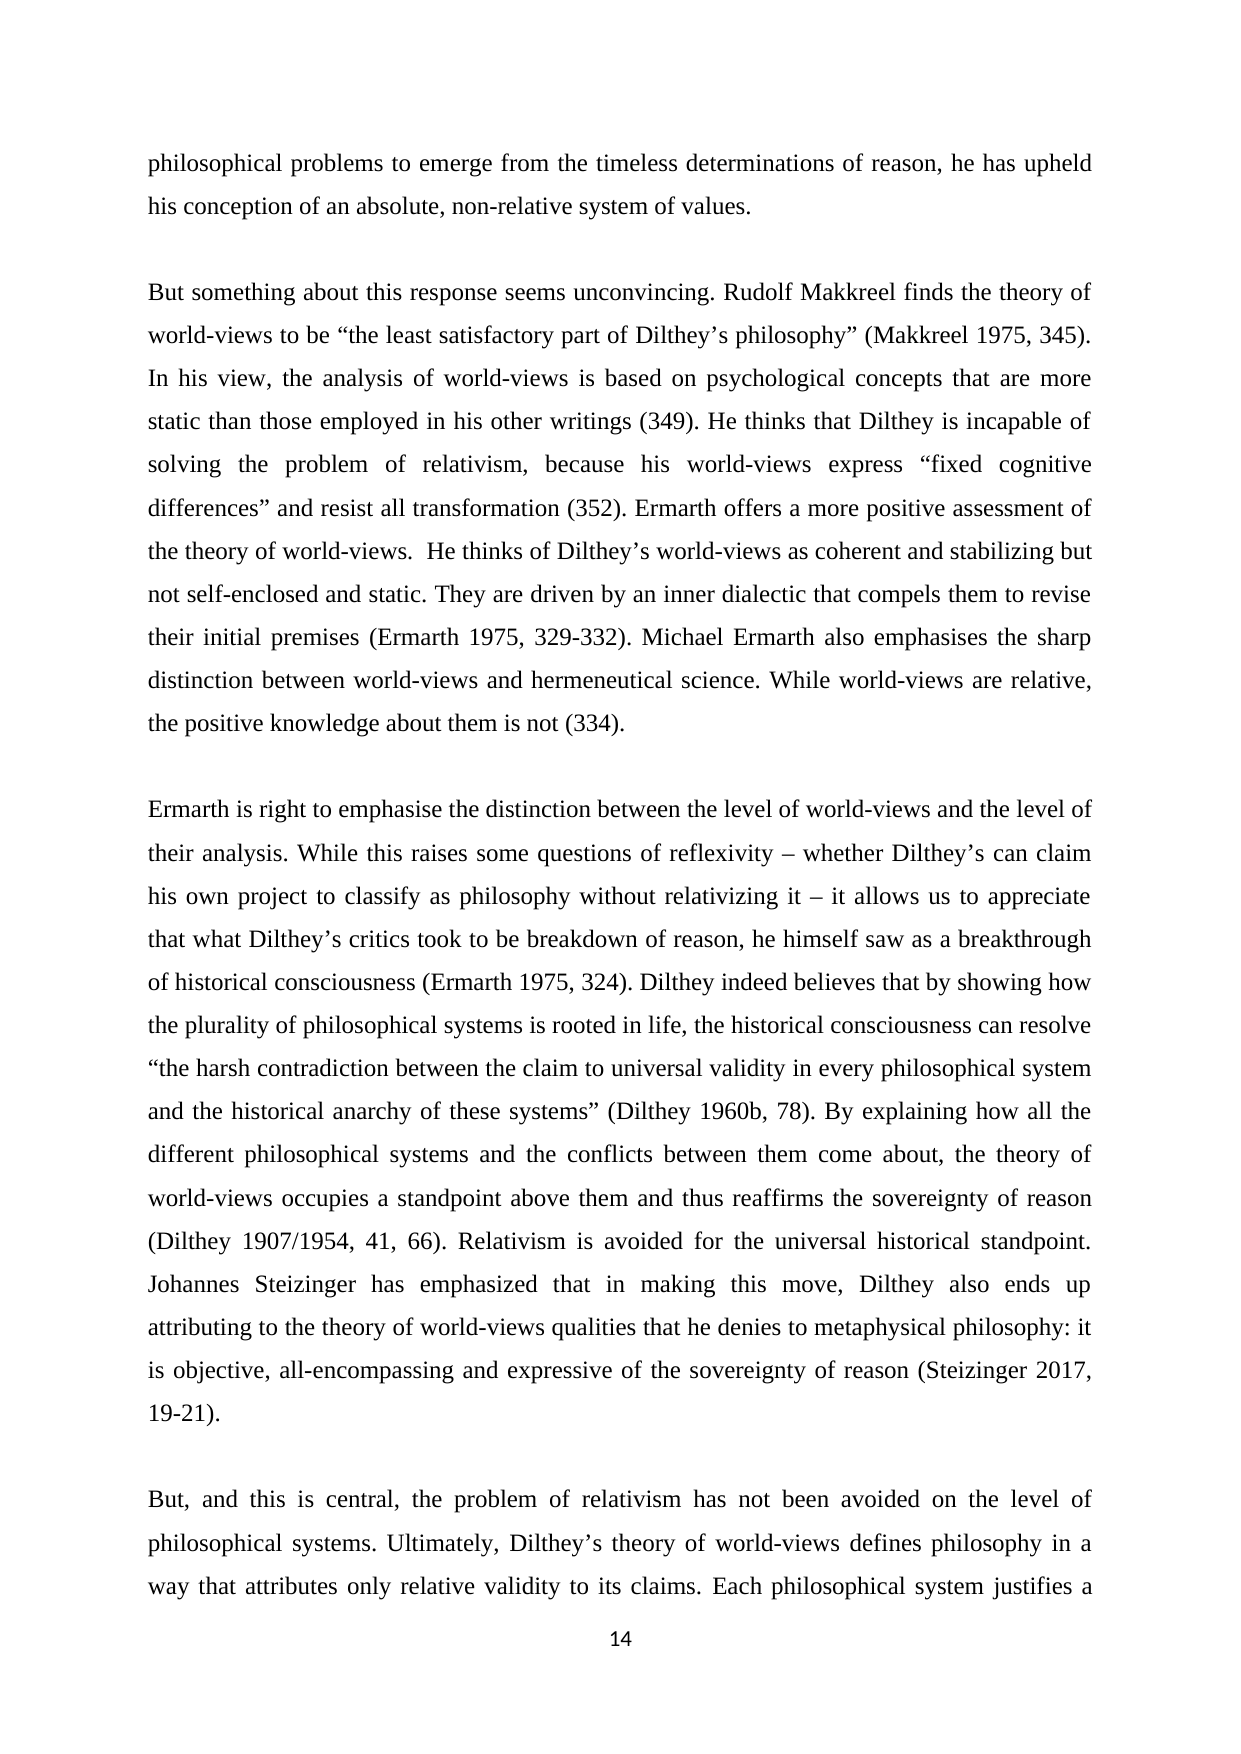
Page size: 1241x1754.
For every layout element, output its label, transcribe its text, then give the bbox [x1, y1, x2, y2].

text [148, 1484, 1093, 1599]
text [148, 148, 1093, 219]
text Ermarth is right to emphasise the distinction between the level of world-views and the level of their analysis. While this raises some questions of reflexivity – whether Dilthey’s can claim his own project to classify as philosophy without relativizing it – it allows us to appreciate that what Dilthey’s critics took to be breakdown of reason, he himself saw as a breakthrough of historical consciousness (Ermarth 1975, 324). Dilthey indeed believes that by showing how the plurality of philosophical systems is rooted in life, the historical consciousness can resolve “the harsh contradiction between the claim to universal validity in every philosophical system and the historical anarchy of these systems” (Dilthey 1960b, 78). By explaining how all the different philosophical systems and the conflicts between them come about, the theory of world-views occupies a standpoint above them and thus reaffirms the sovereignty of reason (Dilthey 1907/1954, 41, 66). Relativism is avoided for the universal historical standpoint. Johannes Steizinger has emphasized that in making this move, Dilthey also ends up attributing to the theory of world-views qualities that he denies to metaphysical philosophy: it is objective, all-encompassing and expressive of the sovereignty of reason (Steizinger 2017, 19-21). [148, 794, 1093, 1427]
text But something about this response seems unconvincing. Rudolf Makkreel finds the theory of world-views to be “the least satisfactory part of Dilthey’s philosophy” (Makkreel 1975, 345). In his view, the analysis of world-views is based on psychological concepts that are more static than those employed in his other writings (349). He thinks that Dilthey is incapable of solving the problem of relativism, because his world-views express “fixed cognitive differences” and resist all transformation (352). Ermarth offers a more positive assessment of the theory of world-views. He thinks of Dilthey’s world-views as coherent and stabilizing but not self-enclosed and static. They are driven by an inner dialectic that compels them to revise their initial premises (Ermarth 1975, 329-332). Michael Ermarth also emphasises the sharp distinction between world-views and hermeneutical science. While world-views are relative, the positive knowledge about them is not (334). [148, 277, 1093, 737]
